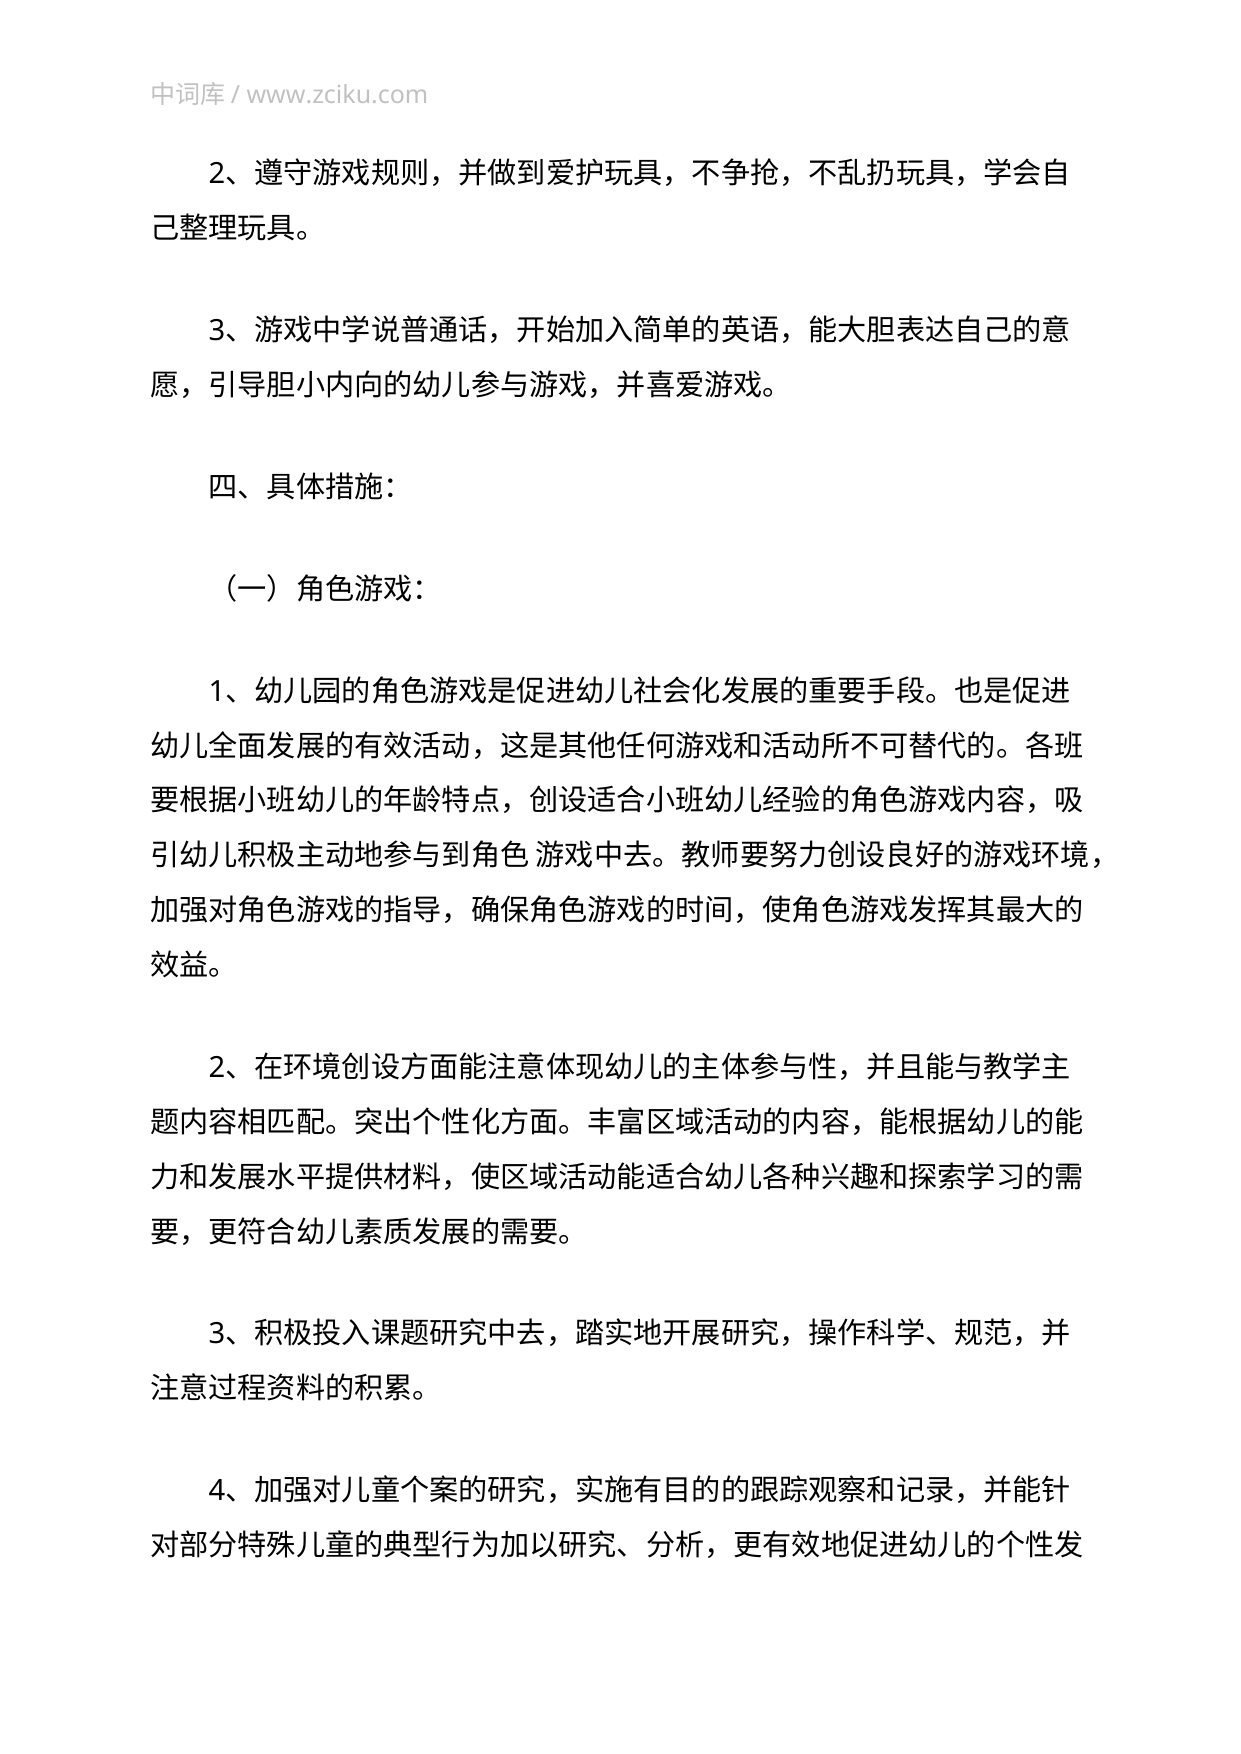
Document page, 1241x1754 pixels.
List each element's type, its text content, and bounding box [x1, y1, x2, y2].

text 3、游戏中学说普通话，开始加入简单的英语，能大胆表达自己的意愿，引导胆小内向的幼儿参与游戏，并喜爱游戏。 [150, 307, 1090, 404]
text 1、幼儿园的角色游戏是促进幼儿社会化发展的重要手段。也是促进幼儿全面发展的有效活动，这是其他任何游戏和活动所不可替代的。各班要根据小班幼儿的年龄特点，创设适合小班幼儿经验的角色游戏内容，吸引幼儿积极主动地参与到角色 游戏中去。教师要努力创设良好的游戏环境，加强对角色游戏的指导，确保角色游戏的时间，使角色游戏发挥其最大的效益。 [150, 667, 1090, 984]
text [150, 1467, 1090, 1564]
text 3、积极投入课题研究中去，踏实地开展研究，操作科学、规范，并注意过程资料的积累。 [150, 1310, 1090, 1407]
text （一）角色游戏： [150, 565, 1090, 608]
text 2、遵守游戏规则，并做到爱护玩具，不争抢，不乱扔玩具，学会自己整理玩具。 [150, 150, 1090, 247]
text 四、具体措施： [150, 463, 1090, 506]
text 2、在环境创设方面能注意体现幼儿的主体参与性，并且能与教学主题内容相匹配。突出个性化方面。丰富区域活动的内容，能根据幼儿的能力和发展水平提供材料，使区域活动能适合幼儿各种兴趣和探索学习的需要，更符合幼儿素质发展的需要。 [150, 1043, 1090, 1251]
